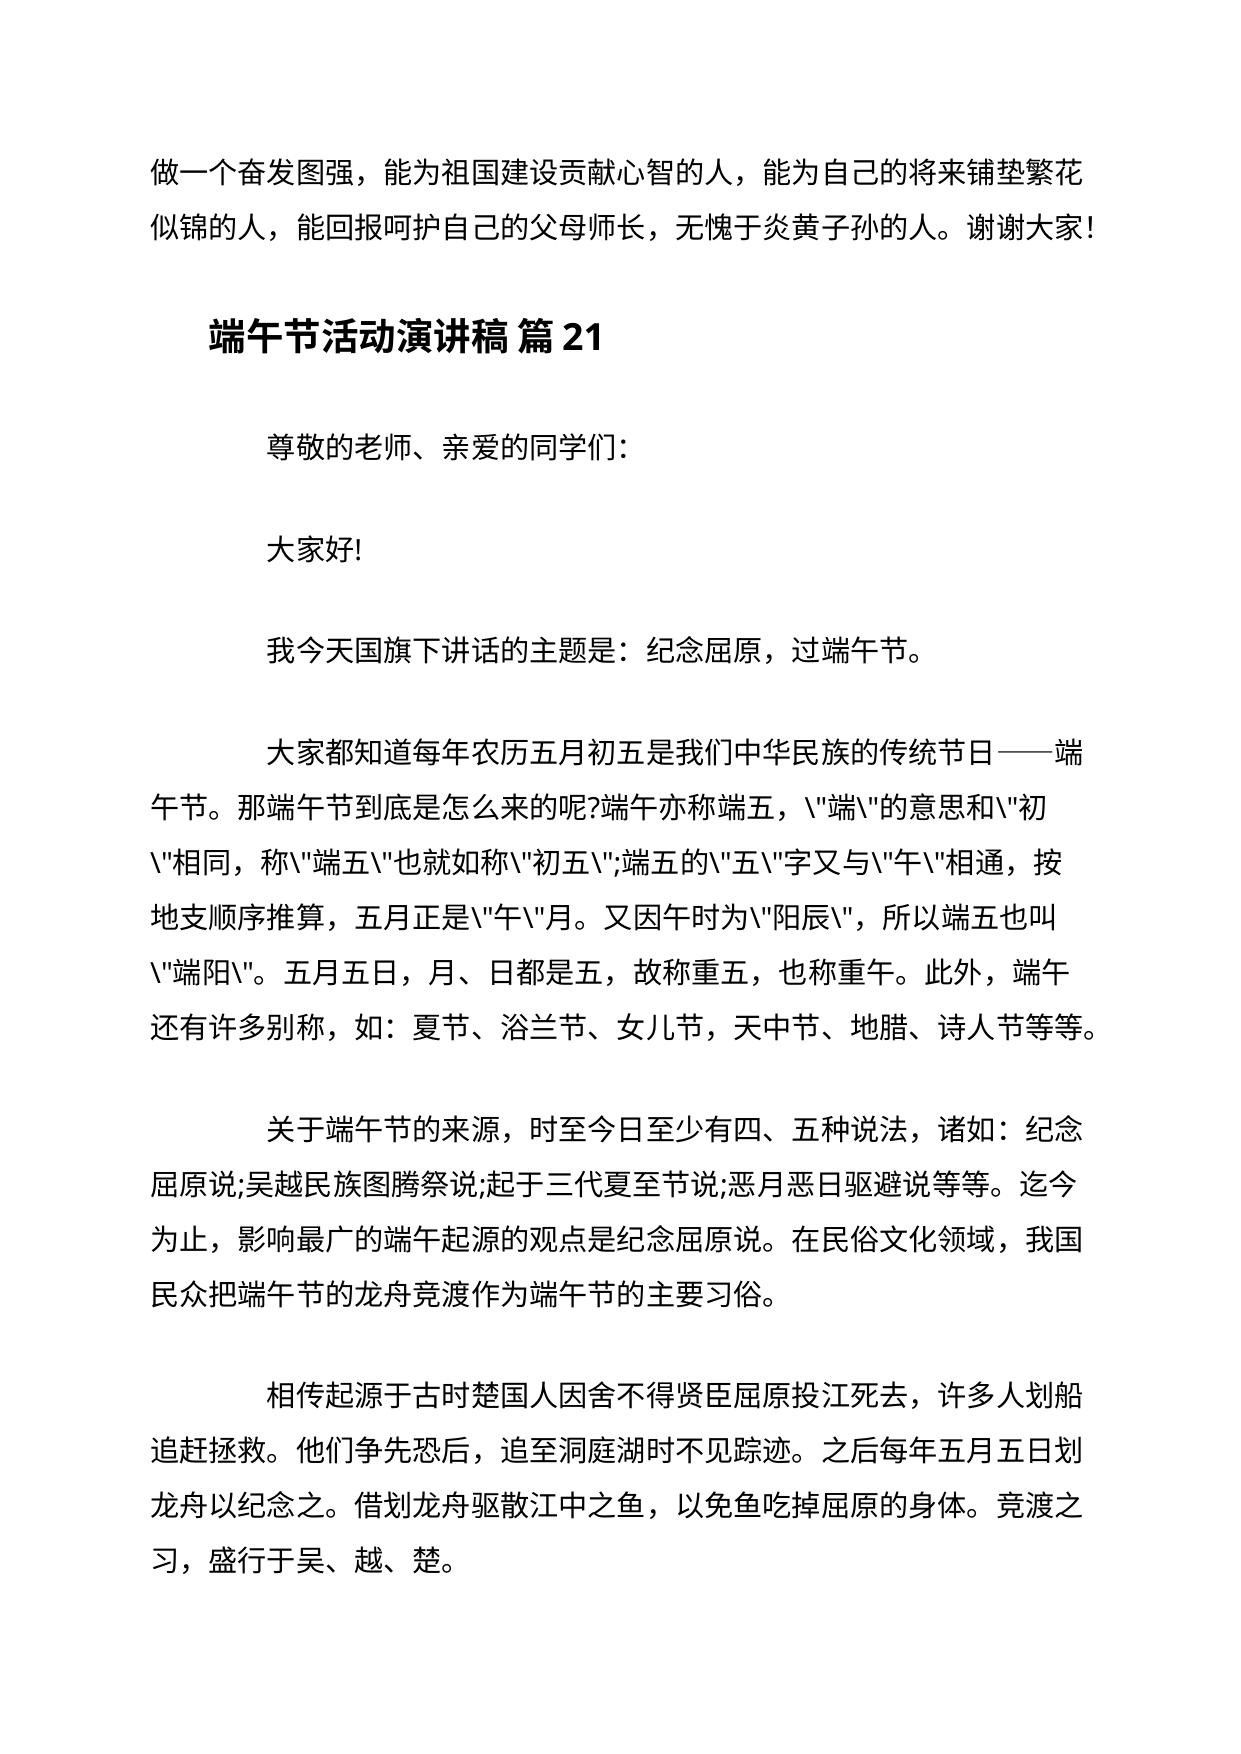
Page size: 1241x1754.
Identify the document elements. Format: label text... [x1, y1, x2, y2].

text 我今天国旗下讲话的主题是：纪念屈原，过端午节。 [150, 628, 1090, 670]
text 端午节活动演讲稿 篇21 [150, 307, 1090, 361]
text 关于端午节的来源，时至今日至少有四、五种说法，诸如：纪念屈原说;吴越民族图腾祭说;起于三代夏至节说;恶月恶日驱避说等等。迄今为止，影响最广的端午起源的观点是纪念屈原说。在民俗文化领域，我国民众把端午节的龙舟竞渡作为端午节的主要习俗。 [150, 1106, 1090, 1313]
text 大家都知道每年农历五月初五是我们中华民族的传统节日——端午节。那端午节到底是怎么来的呢?端午亦称端五，\"端\"的意思和\"初\"相同，称\"端五\"也就如称\"初五\";端五的\"五\"字又与\"午\"相通，按地支顺序推算，五月正是\"午\"月。又因午时为\"阳辰\"，所以端五也叫\"端阳\"。五月五日，月、日都是五，故称重五，也称重午。此外，端午还有许多别称，如：夏节、浴兰节、女儿节，天中节、地腊、诗人节等等。 [150, 730, 1090, 1047]
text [150, 150, 1090, 247]
text 尊敬的老师、亲爱的同学们： [150, 424, 1090, 467]
text 大家好! [150, 526, 1090, 568]
text 相传起源于古时楚国人因舍不得贤臣屈原投江死去，许多人划船追赶拯救。他们争先恐后，追至洞庭湖时不见踪迹。之后每年五月五日划龙舟以纪念之。借划龙舟驱散江中之鱼，以免鱼吃掉屈原的身体。竞渡之习，盛行于吴、越、楚。 [150, 1373, 1090, 1580]
